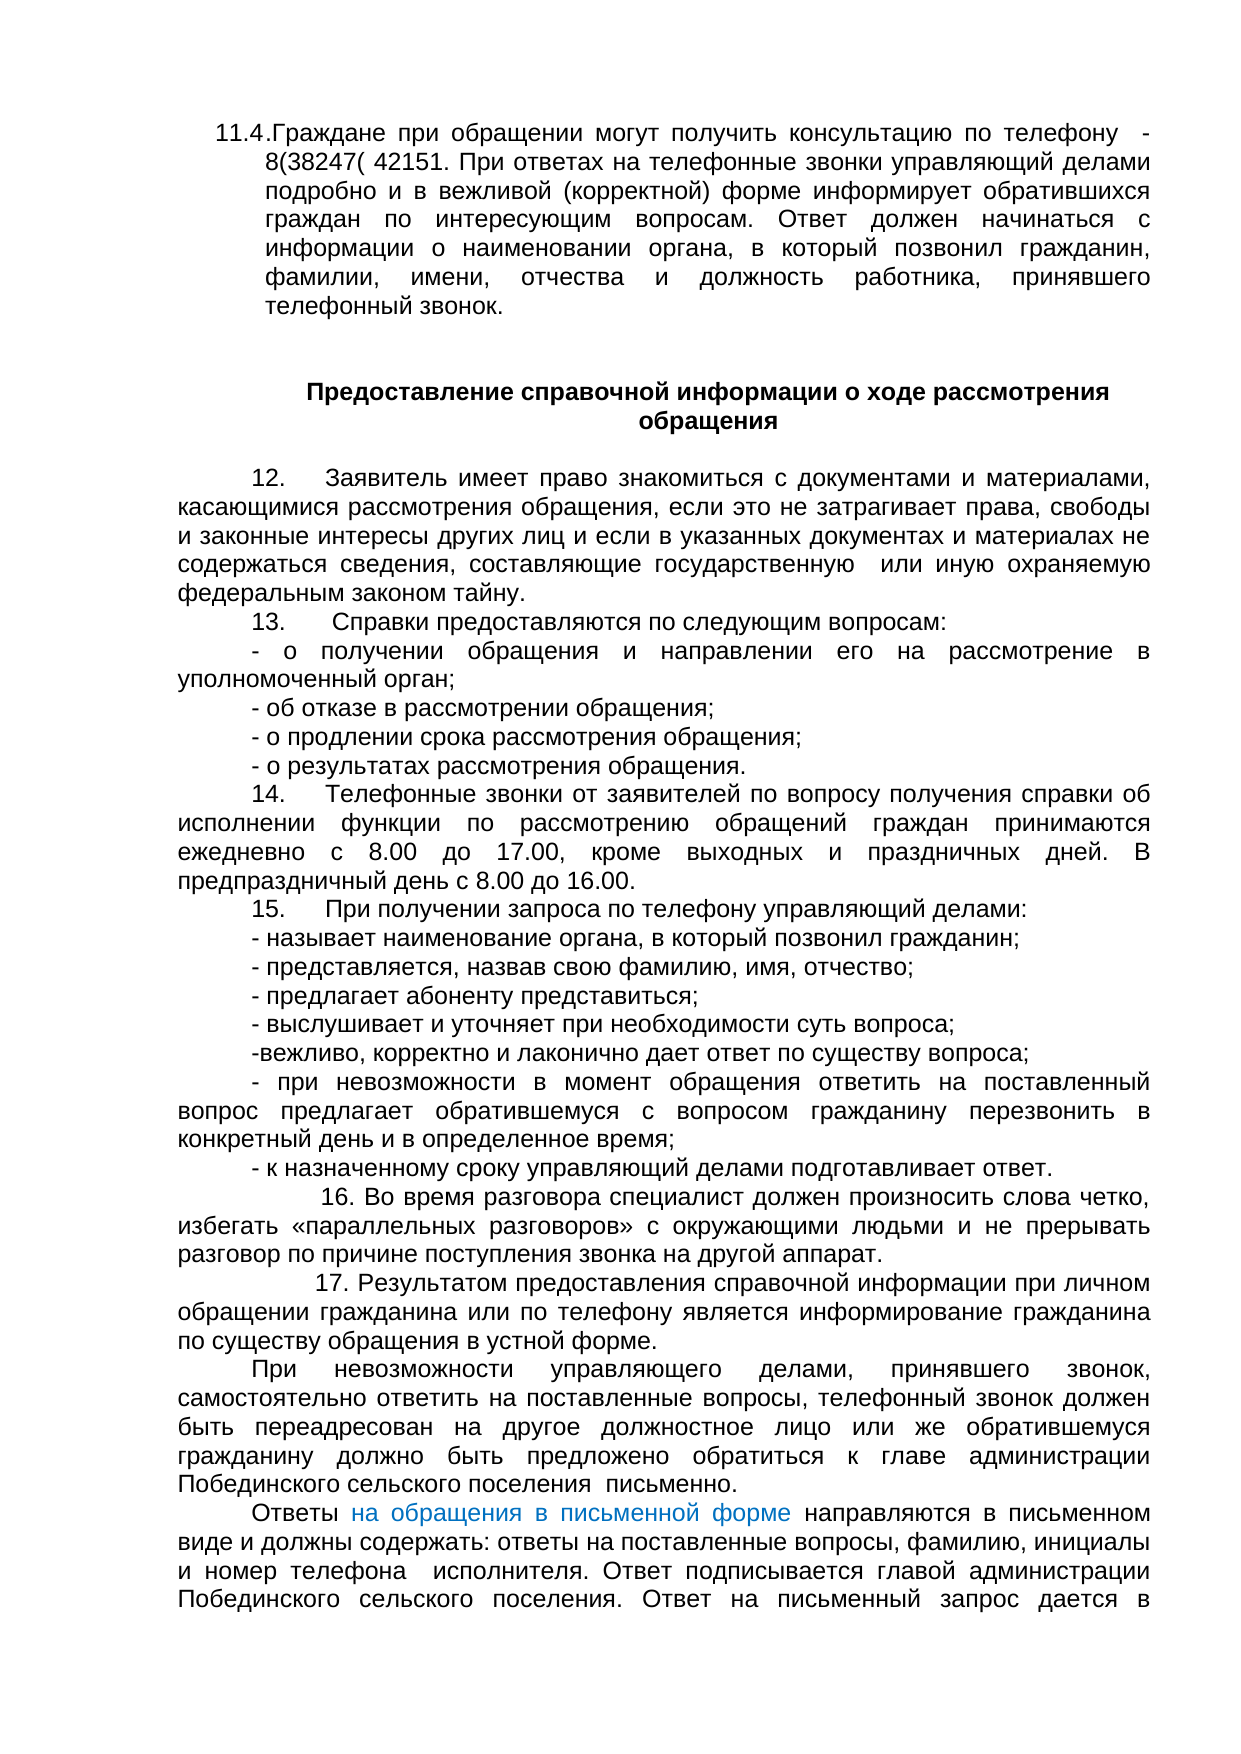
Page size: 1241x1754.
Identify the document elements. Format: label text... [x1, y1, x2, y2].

text -вежливо, корректно и лаконично дает ответ по существу вопроса; [177, 1038, 1152, 1067]
list Заявитель имеет право знакомиться с документами и материалами, касающимися рассмотрения обращения, если это не затрагивает права, свободы и законные интересы других лиц и если в указанных документах и материалах не содержаться сведения, составляющие государственную или иную охраняемую федеральным законом тайну. [177, 463, 1152, 607]
text - выслушивает и уточняет при необходимости суть вопроса; [177, 1009, 1152, 1038]
text При невозможности управляющего делами, принявшего звонок, самостоятельно ответить на поставленные вопросы, телефонный звонок должен быть переадресован на другое должностное лицо или же обратившемуся гражданину должно быть предложено обратиться к главе администрации Побединского сельского поселения письменно. [177, 1354, 1152, 1498]
text 16. Во время разговора специалист должен произносить слова четко, избегать «параллельных разговоров» с окружающими людьми и не прерывать разговор по причине поступления звонка на другой аппарат. [177, 1182, 1152, 1268]
text - о продлении срока рассмотрения обращения; [177, 722, 1152, 751]
text - предлагает абоненту представиться; [177, 981, 1152, 1009]
text - называет наименование органа, в который позвонил гражданин; [177, 923, 1152, 952]
text - о получении обращения и направлении его на рассмотрение в уполномоченный орган; [177, 636, 1152, 693]
list Телефонные звонки от заявителей по вопросу получения справки об исполнении функции по рассмотрению обращений граждан принимаются ежедневно с 8.00 до 17.00, кроме выходных и праздничных дней. В предпраздничный день с 8.00 до 16.00. [177, 779, 1152, 894]
list .Граждане при обращении могут получить консультацию по телефону - 8(38247( 42151. При ответах на телефонные звонки управляющий делами подробно и в вежливой (корректной) форме информирует обратившихся граждан по интересующим вопросам. Ответ должен начинаться с информации о наименовании органа, в который позвонил гражданин, фамилии, имени, отчества и должность работника, принявшего телефонный звонок. [215, 118, 1152, 319]
text Предоставление справочной информации о ходе рассмотрения обращения [265, 377, 1152, 434]
text - о результатах рассмотрения обращения. [177, 751, 1152, 779]
text - об отказе в рассмотрении обращения; [177, 693, 1152, 722]
text - при невозможности в момент обращения ответить на поставленный вопрос предлагает обратившемуся с вопросом гражданину перезвонить в конкретный день и в определенное время; [177, 1067, 1152, 1153]
text 17. Результатом предоставления справочной информации при личном обращении гражданина или по телефону является информирование гражданина по существу обращения в устной форме. [177, 1268, 1152, 1354]
list При получении запроса по телефону управляющий делами: [177, 894, 1152, 923]
text - представляется, назвав свою фамилию, имя, отчество; [177, 952, 1152, 981]
list Справки предоставляются по следующим вопросам: [177, 607, 1152, 636]
text - к назначенному сроку управляющий делами подготавливает ответ. [177, 1153, 1152, 1182]
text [177, 1498, 1152, 1613]
